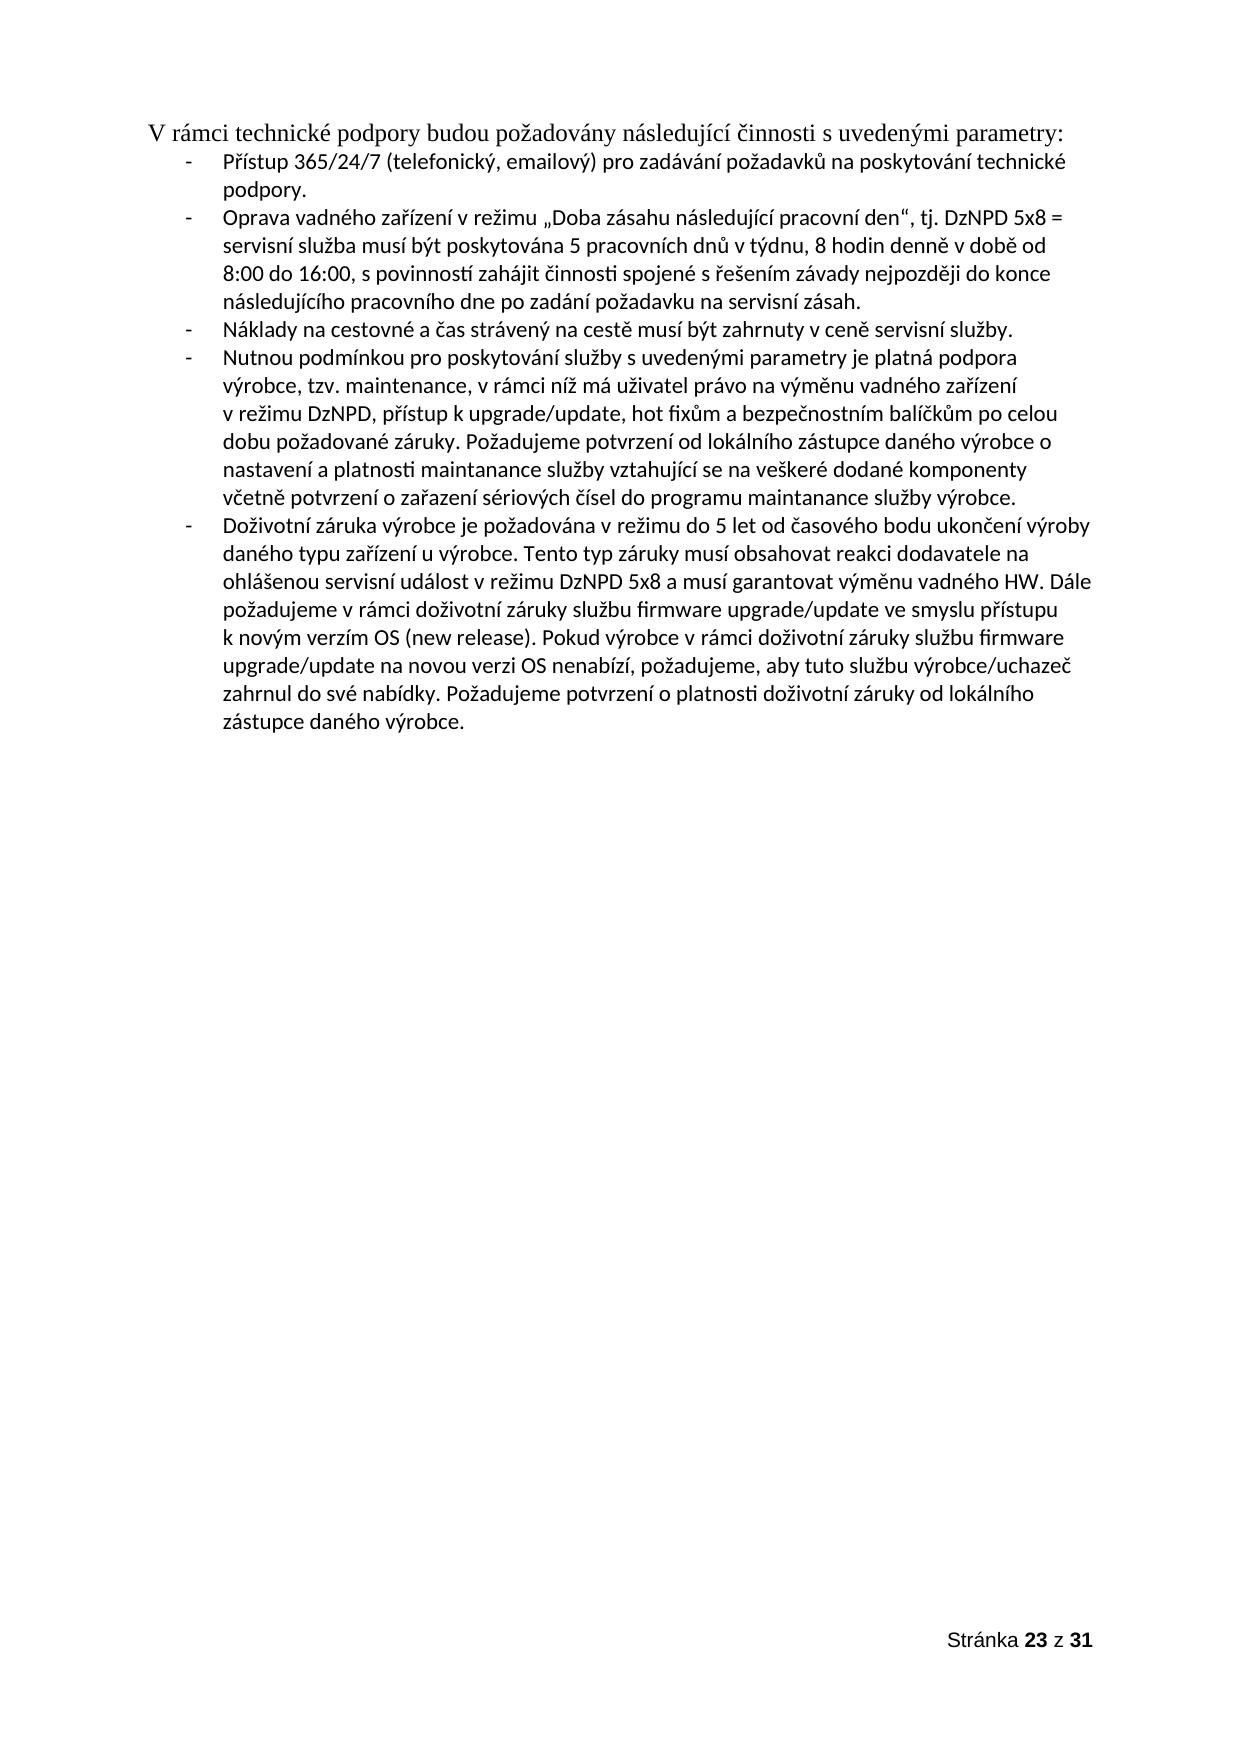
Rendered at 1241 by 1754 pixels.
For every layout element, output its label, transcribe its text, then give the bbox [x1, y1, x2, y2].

list Oprava vadného zařízení v režimu „Doba zásahu následující pracovní den“, tj. DzNPD 5x8 = servisní služba musí být poskytována 5 pracovních dnů v týdnu, 8 hodin denně v době od 8:00 do 16:00, s povinností zahájit činnosti spojené s řešením závady nejpozději do konce následujícího pracovního dne po zadání požadavku na servisní zásah. [185, 203, 1092, 315]
list Nutnou podmínkou pro poskytování služby s uvedenými parametry je platná podpora výrobce, tzv. maintenance, v rámci níž má uživatel právo na výměnu vadného zařízení v režimu DzNPD, přístup k upgrade/update, hot fixům a bezpečnostním balíčkům po celou dobu požadované záruky. Požadujeme potvrzení od lokálního zástupce daného výrobce o nastavení a platnosti maintanance služby vztahující se na veškeré dodané komponenty včetně potvrzení o zařazení sériových čísel do programu maintanance služby výrobce. [185, 343, 1092, 511]
list Přístup 365/24/7 (telefonický, emailový) pro zadávání požadavků na poskytování technické podpory. [185, 147, 1092, 203]
text V rámci technické podpory budou požadovány následující činnosti s uvedenými parametry: [148, 118, 1092, 147]
list Doživotní záruka výrobce je požadována v režimu do 5 let od časového bodu ukončení výroby daného typu zařízení u výrobce. Tento typ záruky musí obsahovat reakci dodavatele na ohlášenou servisní událost v režimu DzNPD 5x8 a musí garantovat výměnu vadného HW. Dále požadujeme v rámci doživotní záruky službu firmware upgrade/update ve smyslu přístupu k novým verzím OS (new release). Pokud výrobce v rámci doživotní záruky službu firmware upgrade/update na novou verzi OS nenabízí, požadujeme, aby tuto službu výrobce/uchazeč zahrnul do své nabídky. Požadujeme potvrzení o platnosti doživotní záruky od lokálního zástupce daného výrobce. [185, 511, 1092, 735]
list Náklady na cestovné a čas strávený na cestě musí být zahrnuty v ceně servisní služby. [185, 315, 1092, 343]
